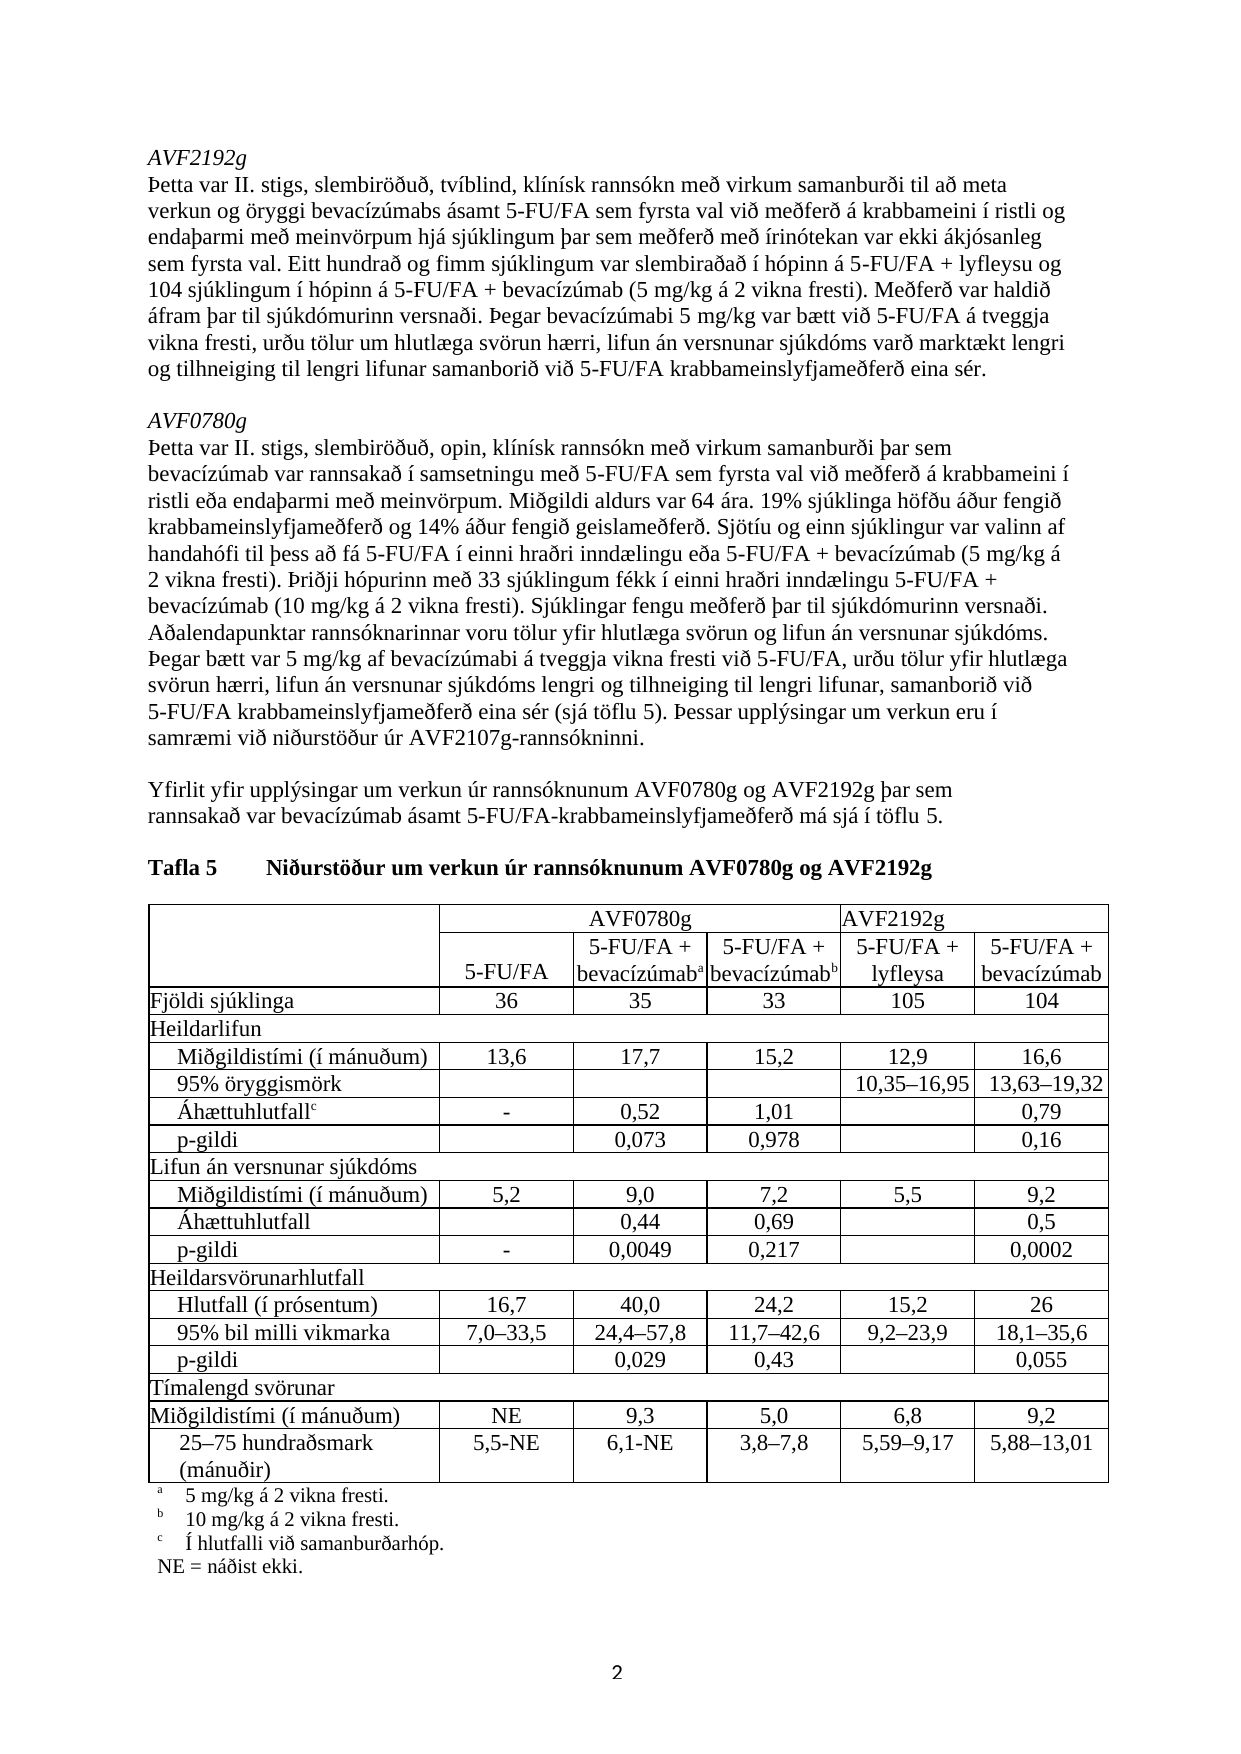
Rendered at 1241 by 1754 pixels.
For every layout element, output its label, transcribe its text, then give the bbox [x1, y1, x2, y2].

table_cell 5,0 [708, 1402, 840, 1428]
table_cell p-gildi [150, 1126, 439, 1152]
table_cell 16,6 [975, 1043, 1108, 1069]
text a 5 mg/kg á 2 vikna fresti. [157, 1483, 1093, 1507]
table_cell Heildarsvörunarhlutfall [150, 1264, 1108, 1290]
table_cell 6,1-NE [574, 1429, 706, 1482]
table_cell 5-FU/FA + bevacízúmab [975, 933, 1108, 986]
table_cell Miðgildistími (í mánuðum) [150, 1402, 439, 1428]
text NE = náðist ekki. [157, 1555, 371, 1579]
table_cell [440, 1070, 573, 1097]
table_cell Áhættuhlutfallc [150, 1098, 439, 1124]
table_cell p-gildi [150, 1236, 439, 1262]
table_cell [708, 1070, 840, 1097]
text Yfirlit yfir upplýsingar um verkun úr rannsóknunum AVF0780g og AVF2192g þar sem rannsakað var bevacízúmab ásamt 5-FU/FA-krabbameinslyfjameðferð má sjá í töflu 5. [148, 776, 1045, 828]
table_cell 33 [708, 988, 840, 1014]
table_cell 35 [574, 988, 706, 1014]
table_cell [841, 1346, 974, 1373]
table_cell 24,2 [708, 1291, 840, 1318]
table_cell [841, 1209, 974, 1235]
table_cell 12,9 [841, 1043, 974, 1069]
table_cell 13,63–19,32 [975, 1070, 1108, 1097]
table_cell 5-FU/FA [440, 933, 573, 986]
table_cell 7,2 [708, 1181, 840, 1207]
table_cell [841, 1126, 974, 1152]
table_cell Fjöldi sjúklinga [150, 988, 439, 1014]
table_cell 17,7 [574, 1043, 706, 1069]
table_cell 0,055 [975, 1346, 1108, 1373]
text c Í hlutfalli við samanburðarhóp. [157, 1531, 511, 1555]
table_cell 9,2 [975, 1402, 1108, 1428]
table_cell [841, 1098, 974, 1124]
table_cell 5-FU/FA + bevacízúmabb [708, 933, 840, 986]
table_cell 15,2 [841, 1291, 974, 1318]
table_cell 9,0 [574, 1181, 706, 1207]
table_cell Lifun án versnunar sjúkdóms [150, 1153, 1108, 1179]
table_cell Miðgildistími (í mánuðum) [150, 1043, 439, 1069]
table_cell 16,7 [440, 1291, 573, 1318]
table_cell 5,5 [841, 1181, 974, 1207]
table_cell - [440, 1236, 573, 1262]
table_cell 11,7–42,6 [708, 1319, 840, 1345]
table_cell 24,4–57,8 [574, 1319, 706, 1345]
table_cell 9,2 [975, 1181, 1108, 1207]
table_cell 0,029 [574, 1346, 706, 1373]
table_cell 104 [975, 988, 1108, 1014]
table_cell [574, 1070, 706, 1097]
table_cell 5-FU/FA + bevacízúmaba [574, 933, 706, 986]
table_cell 0,69 [708, 1209, 840, 1235]
table_cell 9,2–23,9 [841, 1319, 974, 1345]
table_cell 5,59–9,17 [841, 1429, 974, 1482]
table_cell 0,43 [708, 1346, 840, 1373]
table_cell 36 [440, 988, 573, 1014]
table_cell 13,6 [440, 1043, 573, 1069]
table_cell 9,3 [574, 1402, 706, 1428]
table_cell - [440, 1098, 573, 1124]
table_cell 5-FU/FA + lyfleysa [841, 933, 974, 986]
table_cell 0,0002 [975, 1236, 1108, 1262]
table_cell 0,5 [975, 1209, 1108, 1235]
table_cell 18,1–35,6 [975, 1319, 1108, 1345]
table_cell Áhættuhlutfall [150, 1209, 439, 1235]
table_header [150, 905, 439, 986]
table_cell p-gildi [150, 1346, 439, 1373]
text AVF2192g [148, 144, 1093, 171]
text Tafla 5 Niðurstöður um verkun úr rannsóknunum AVF0780g og AVF2192g [148, 853, 1093, 880]
table_cell 95% bil milli vikmarka [150, 1319, 439, 1345]
table_cell Hlutfall (í prósentum) [150, 1291, 439, 1318]
table_cell [440, 1126, 573, 1152]
table_cell 7,0–33,5 [440, 1319, 573, 1345]
table_cell 0,52 [574, 1098, 706, 1124]
table_cell 25–75 hundraðsmark (mánuðir) [150, 1429, 439, 1482]
text Þetta var II. stigs, slembiröðuð, opin, klínísk rannsókn með virkum samanburði þar sem bevacízúmab var rannsakað í samsetningu með 5-FU/FA sem fyrsta val við meðferð á krabbameini í ristli eða endaþarmi með meinvörpum. Miðgildi aldurs var 64 ára. 19% sjúklinga höfðu áður fengið krabbameinslyfjameðferð og 14% áður fengið geislameðferð. Sjötíu og einn sjúklingur var valinn af handahófi til þess að fá 5-FU/FA í einni hraðri inndælingu eða 5-FU/FA + bevacízúmab (5 mg/kg á 2 vikna fresti). Þriðji hópurinn með 33 sjúklingum fékk í einni hraðri inndælingu 5-FU/FA + bevacízúmab (10 mg/kg á 2 vikna fresti). Sjúklingar fengu meðferð þar til sjúkdómurinn versnaði. Aðalendapunktar rannsóknarinnar voru tölur yfir hlutlæga svörun og lifun án versnunar sjúkdóms. Þegar bætt var 5 mg/kg af bevacízúmabi á tveggja vikna fresti við 5-FU/FA, urðu tölur yfir hlutlæga svörun hærri, lifun án versnunar sjúkdóms lengri og tilhneiging til lengri lifunar, samanborið við 5-FU/FA krabbameinslyfjameðferð eina sér (sjá töflu 5). Þessar upplýsingar um verkun eru í samræmi við niðurstöður úr AVF2107g-rannsókninni. [148, 434, 1073, 750]
table_cell 0,44 [574, 1209, 706, 1235]
table_cell [440, 1209, 573, 1235]
table_cell NE [440, 1402, 573, 1428]
table_cell 3,8–7,8 [708, 1429, 840, 1482]
table_cell 6,8 [841, 1402, 974, 1428]
table_cell 26 [975, 1291, 1108, 1318]
table_cell [440, 1346, 573, 1373]
table_cell 0,073 [574, 1126, 706, 1152]
table_cell 5,2 [440, 1181, 573, 1207]
table_cell 10,35–16,95 [841, 1070, 974, 1097]
table_cell 105 [841, 988, 974, 1014]
table_cell Miðgildistími (í mánuðum) [150, 1181, 439, 1207]
text b 10 mg/kg á 2 vikna fresti. [157, 1507, 448, 1531]
text Þetta var II. stigs, slembiröðuð, tvíblind, klínísk rannsókn með virkum samanburði til að meta verkun og öryggi bevacízúmabs ásamt 5-FU/FA sem fyrsta val við meðferð á krabbameini í ristli og endaþarmi með meinvörpum hjá sjúklingum þar sem meðferð með írinótekan var ekki ákjósanleg sem fyrsta val. Eitt hundrað og fimm sjúklingum var slembiraðað í hópinn á 5-FU/FA + lyfleysu og 104 sjúklingum í hópinn á 5-FU/FA + bevacízúmab (5 mg/kg á 2 vikna fresti). Meðferð var haldið áfram þar til sjúkdómurinn versnaði. Þegar bevacízúmabi 5 mg/kg var bætt við 5-FU/FA á tveggja vikna fresti, urðu tölur um hlutlæga svörun hærri, lifun án versnunar sjúkdóms varð marktækt lengri og tilhneiging til lengri lifunar samanborið við 5-FU/FA krabbameinslyfjameðferð eina sér. [147, 171, 1074, 382]
table_cell 5,88–13,01 [975, 1429, 1108, 1482]
table_cell [841, 1236, 974, 1262]
table_cell 0,0049 [574, 1236, 706, 1262]
table_cell 5,5-NE [440, 1429, 573, 1482]
table_header AVF2192g [841, 905, 1108, 932]
table_cell 95% öryggismörk [150, 1070, 439, 1097]
table_cell 0,978 [708, 1126, 840, 1152]
table_cell Tímalengd svörunar [150, 1374, 1108, 1400]
table_cell Heildarlifun [150, 1015, 1108, 1042]
table_header AVF0780g [440, 905, 840, 932]
table_cell 0,16 [975, 1126, 1108, 1152]
table_cell 40,0 [574, 1291, 706, 1318]
table_cell 1,01 [708, 1098, 840, 1124]
table_cell 0,79 [975, 1098, 1108, 1124]
table_cell 0,217 [708, 1236, 840, 1262]
table_cell 15,2 [708, 1043, 840, 1069]
text AVF0780g [148, 408, 1093, 434]
